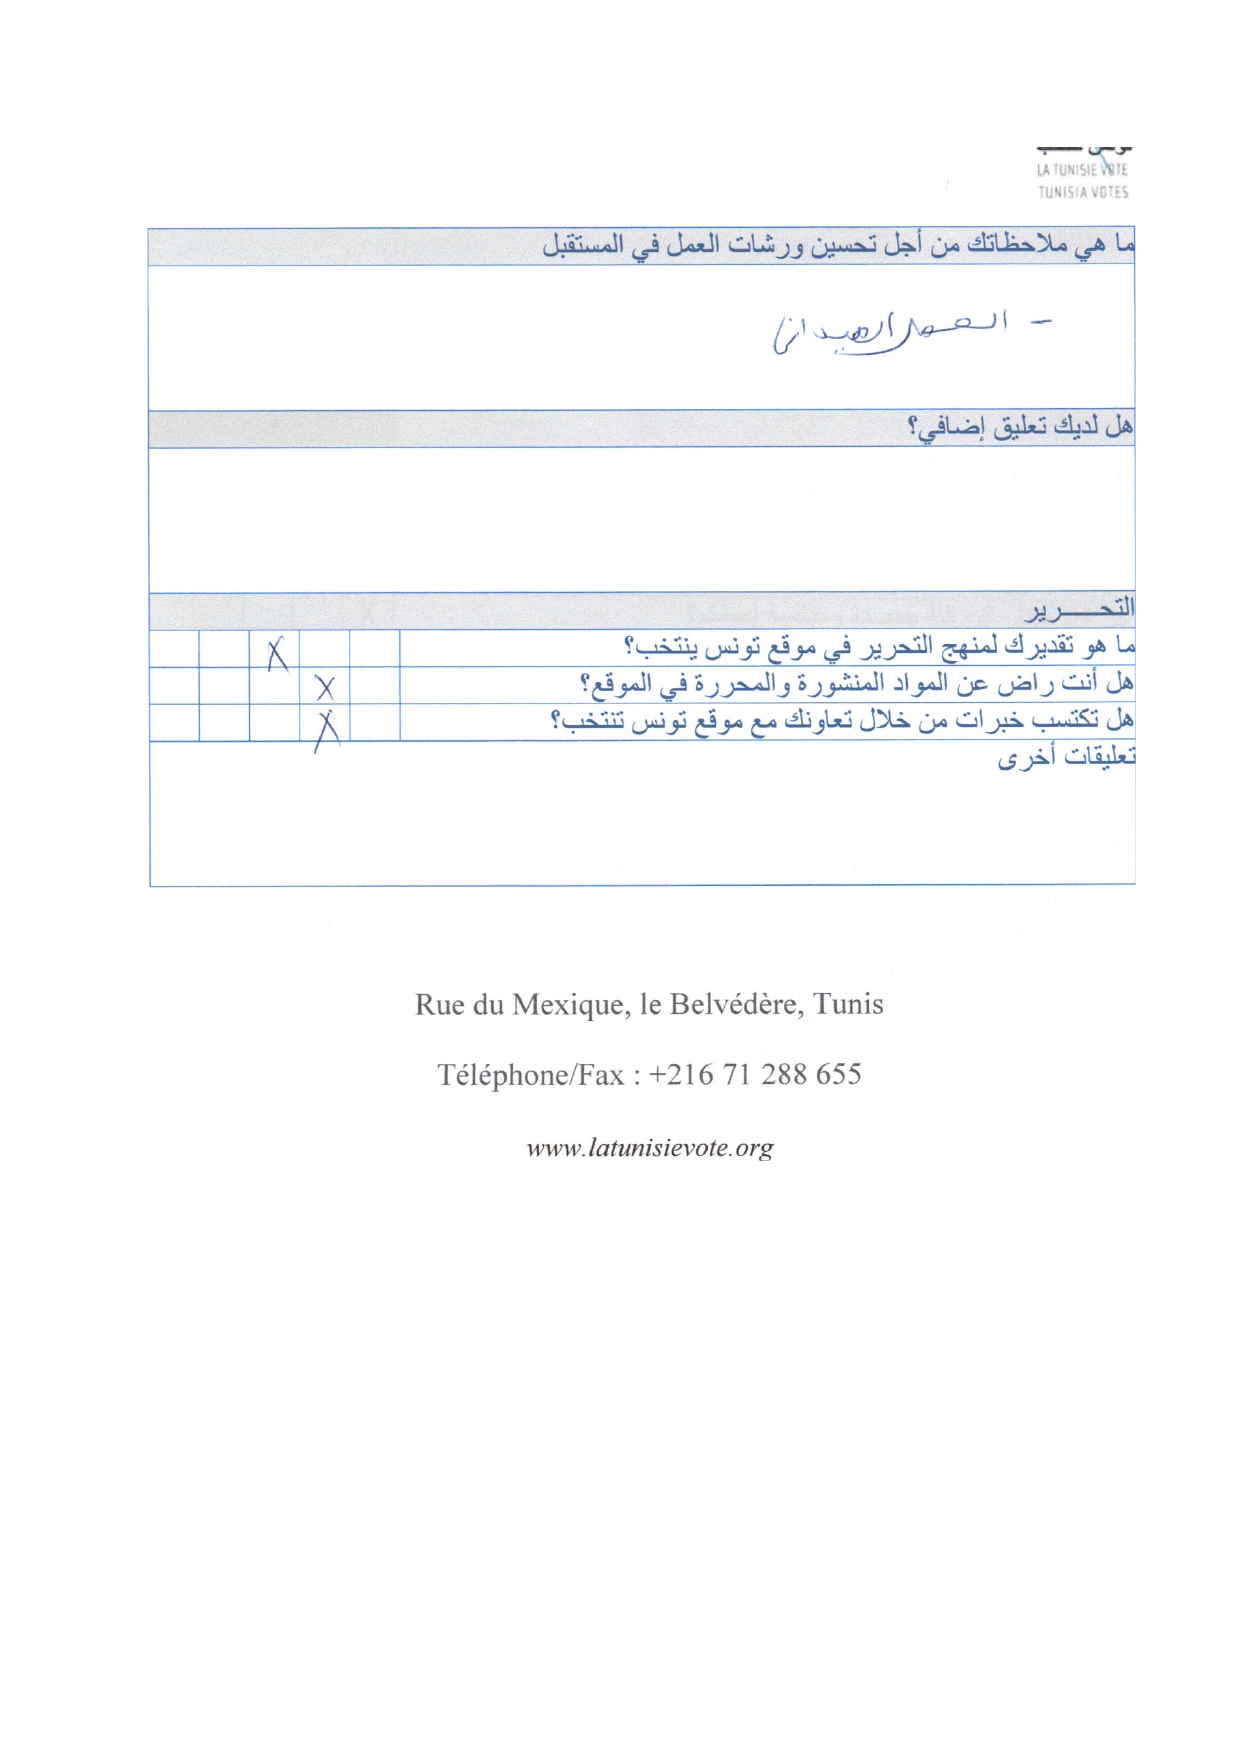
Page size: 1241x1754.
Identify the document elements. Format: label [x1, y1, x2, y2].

picture [147, 147, 1136, 1161]
